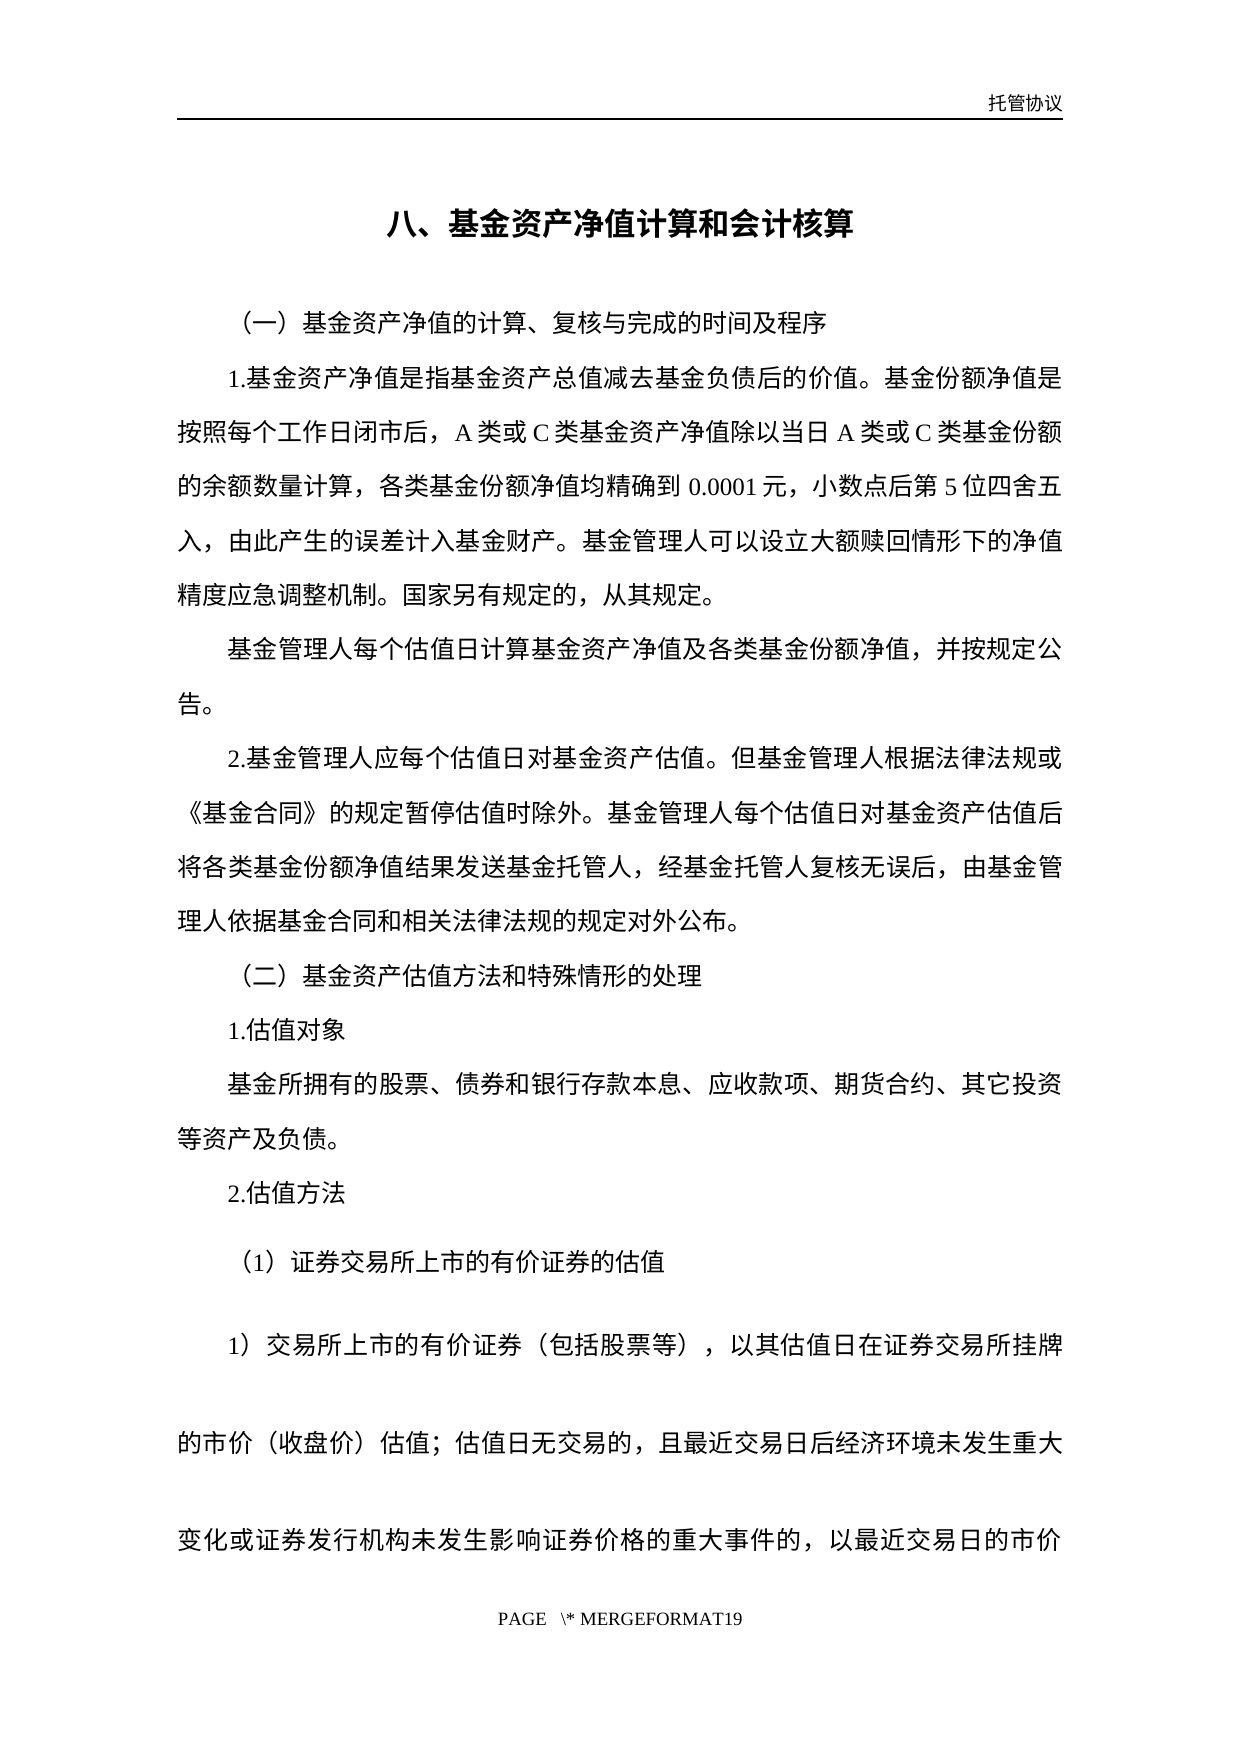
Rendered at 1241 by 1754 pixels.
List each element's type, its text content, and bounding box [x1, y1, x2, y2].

text （一）基金资产净值的计算、复核与完成的时间及程序 [177, 304, 1063, 340]
text 1.基金资产净值是指基金资产总值减去基金负债后的价值。基金份额净值是按照每个工作日闭市后，A类或C类基金资产净值除以当日A类或C类基金份额的余额数量计算，各类基金份额净值均精确到0.0001元，小数点后第5位四舍五入，由此产生的误差计入基金财产。基金管理人可以设立大额赎回情形下的净值精度应急调整机制。国家另有规定的，从其规定。 [177, 358, 1063, 612]
text 基金管理人每个估值日计算基金资产净值及各类基金份额净值，并按规定公告。 [177, 630, 1063, 721]
text （1）证券交易所上市的有价证券的估值 [177, 1228, 1063, 1293]
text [177, 1311, 1063, 1571]
text 基金所拥有的股票、债券和银行存款本息、应收款项、期货合约、其它投资等资产及负债。 [177, 1065, 1063, 1156]
text 2.基金管理人应每个估值日对基金资产估值。但基金管理人根据法律法规或《基金合同》的规定暂停估值时除外。基金管理人每个估值日对基金资产估值后，将各类基金份额净值结果发送基金托管人，经基金托管人复核无误后，由基金管理人依据基金合同和相关法律法规的规定对外公布。 [177, 739, 1063, 938]
text 2.估值方法 [177, 1174, 1063, 1210]
text （二）基金资产估值方法和特殊情形的处理 [177, 956, 1063, 992]
text 1.估值对象 [177, 1011, 1063, 1047]
subtitle 八、基金资产净值计算和会计核算 [177, 189, 1063, 254]
